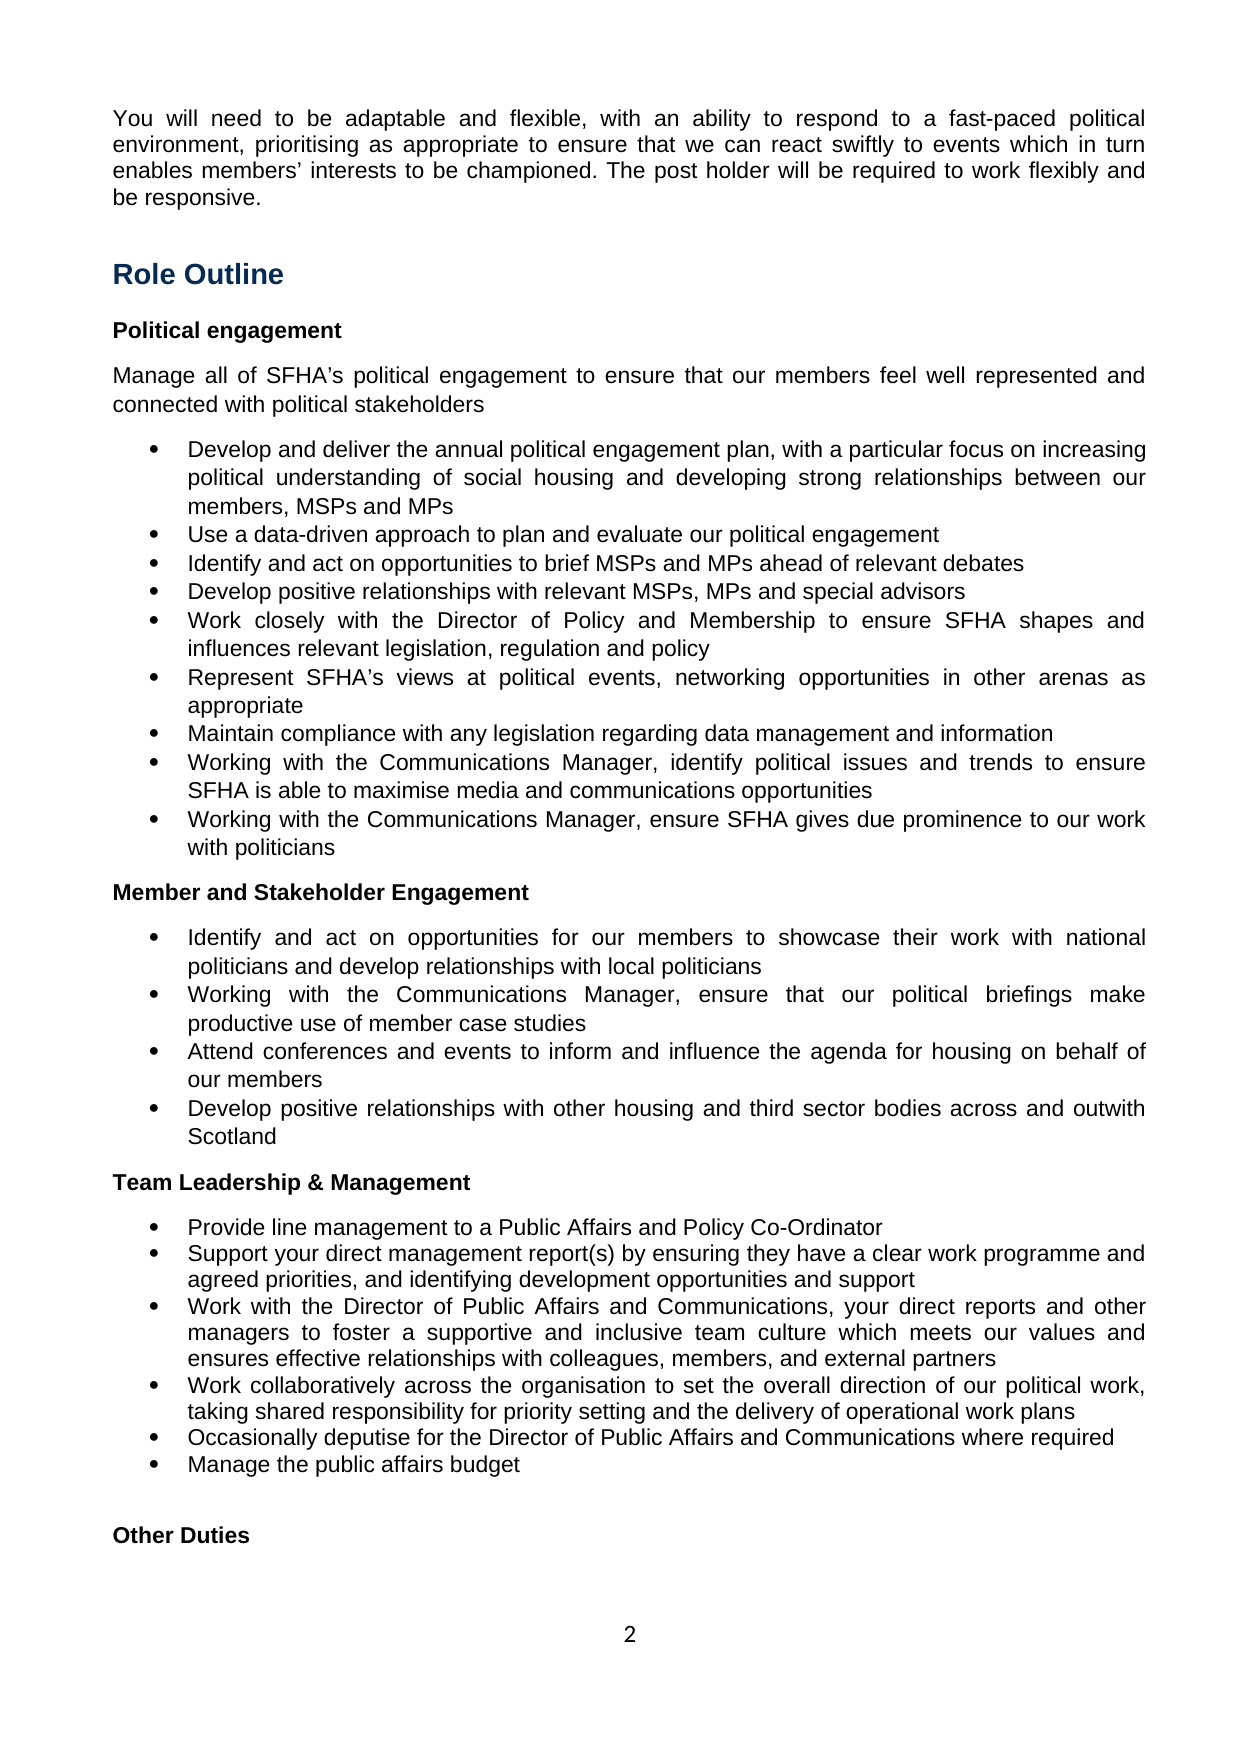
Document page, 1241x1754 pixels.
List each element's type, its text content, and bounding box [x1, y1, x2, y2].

text Political engagement [112, 317, 1147, 344]
list Working with the Communications Manager, ensure SFHA gives due prominence to our work with politicians [150, 806, 1147, 860]
list Occasionally deputise for the Director of Public Affairs and Communications where required [150, 1424, 1147, 1451]
list Provide line management to a Public Affairs and Policy Co-Ordinator [150, 1213, 1147, 1240]
text Member and Stakeholder Engagement [112, 879, 1147, 906]
list Manage the public affairs budget [150, 1451, 1147, 1477]
list Represent SFHA’s views at political events, networking opportunities in other arenas as appropriate [150, 663, 1147, 718]
text Role Outline [112, 257, 1147, 290]
list Work with the Director of Public Affairs and Communications, your direct reports and other managers to foster a supportive and inclusive team culture which meets our values and ensures effective relationships with colleagues, members, and external partners [150, 1293, 1147, 1372]
list Develop positive relationships with other housing and third sector bodies across and outwith Scotland [150, 1095, 1147, 1150]
text Team Leadership & Management [112, 1168, 1147, 1195]
list Maintain compliance with any legislation regarding data management and information [150, 720, 1147, 747]
list Identify and act on opportunities to brief MSPs and MPs ahead of relevant debates [150, 550, 1147, 576]
list Attend conferences and events to inform and influence the agenda for housing on behalf of our members [150, 1038, 1147, 1093]
list Working with the Communications Manager, identify political issues and trends to ensure SFHA is able to maximise media and communications opportunities [150, 749, 1147, 803]
text Manage all of SFHA’s political engagement to ensure that our members feel well represented and connected with political stakeholders [112, 362, 1147, 417]
list Work collaboratively across the organisation to set the overall direction of our political work, taking shared responsibility for priority setting and the delivery of operational work plans [150, 1372, 1147, 1424]
list Use a data-driven approach to plan and evaluate our political engagement [150, 521, 1147, 548]
text Other Duties [112, 1522, 1147, 1548]
list Work closely with the Director of Policy and Membership to ensure SFHA shapes and influences relevant legislation, regulation and policy [150, 607, 1147, 661]
list Working with the Communications Manager, ensure that our political briefings make productive use of member case studies [150, 981, 1147, 1036]
text You will need to be adaptable and flexible, with an ability to respond to a fast-paced political environment, prioritising as appropriate to ensure that we can react swiftly to events which in turn enables members’ interests to be championed. The post holder will be required to work flexibly and be responsive. [112, 105, 1147, 210]
list Identify and act on opportunities for our members to showcase their work with national politicians and develop relationships with local politicians [150, 924, 1147, 979]
list Develop and deliver the annual political engagement plan, with a particular focus on increasing political understanding of social housing and developing strong relationships between our members, MSPs and MPs [150, 436, 1147, 519]
list Support your direct management report(s) by ensuring they have a clear work programme and agreed priorities, and identifying development opportunities and support [150, 1240, 1147, 1293]
list Develop positive relationships with relevant MSPs, MPs and special advisors [150, 578, 1147, 604]
